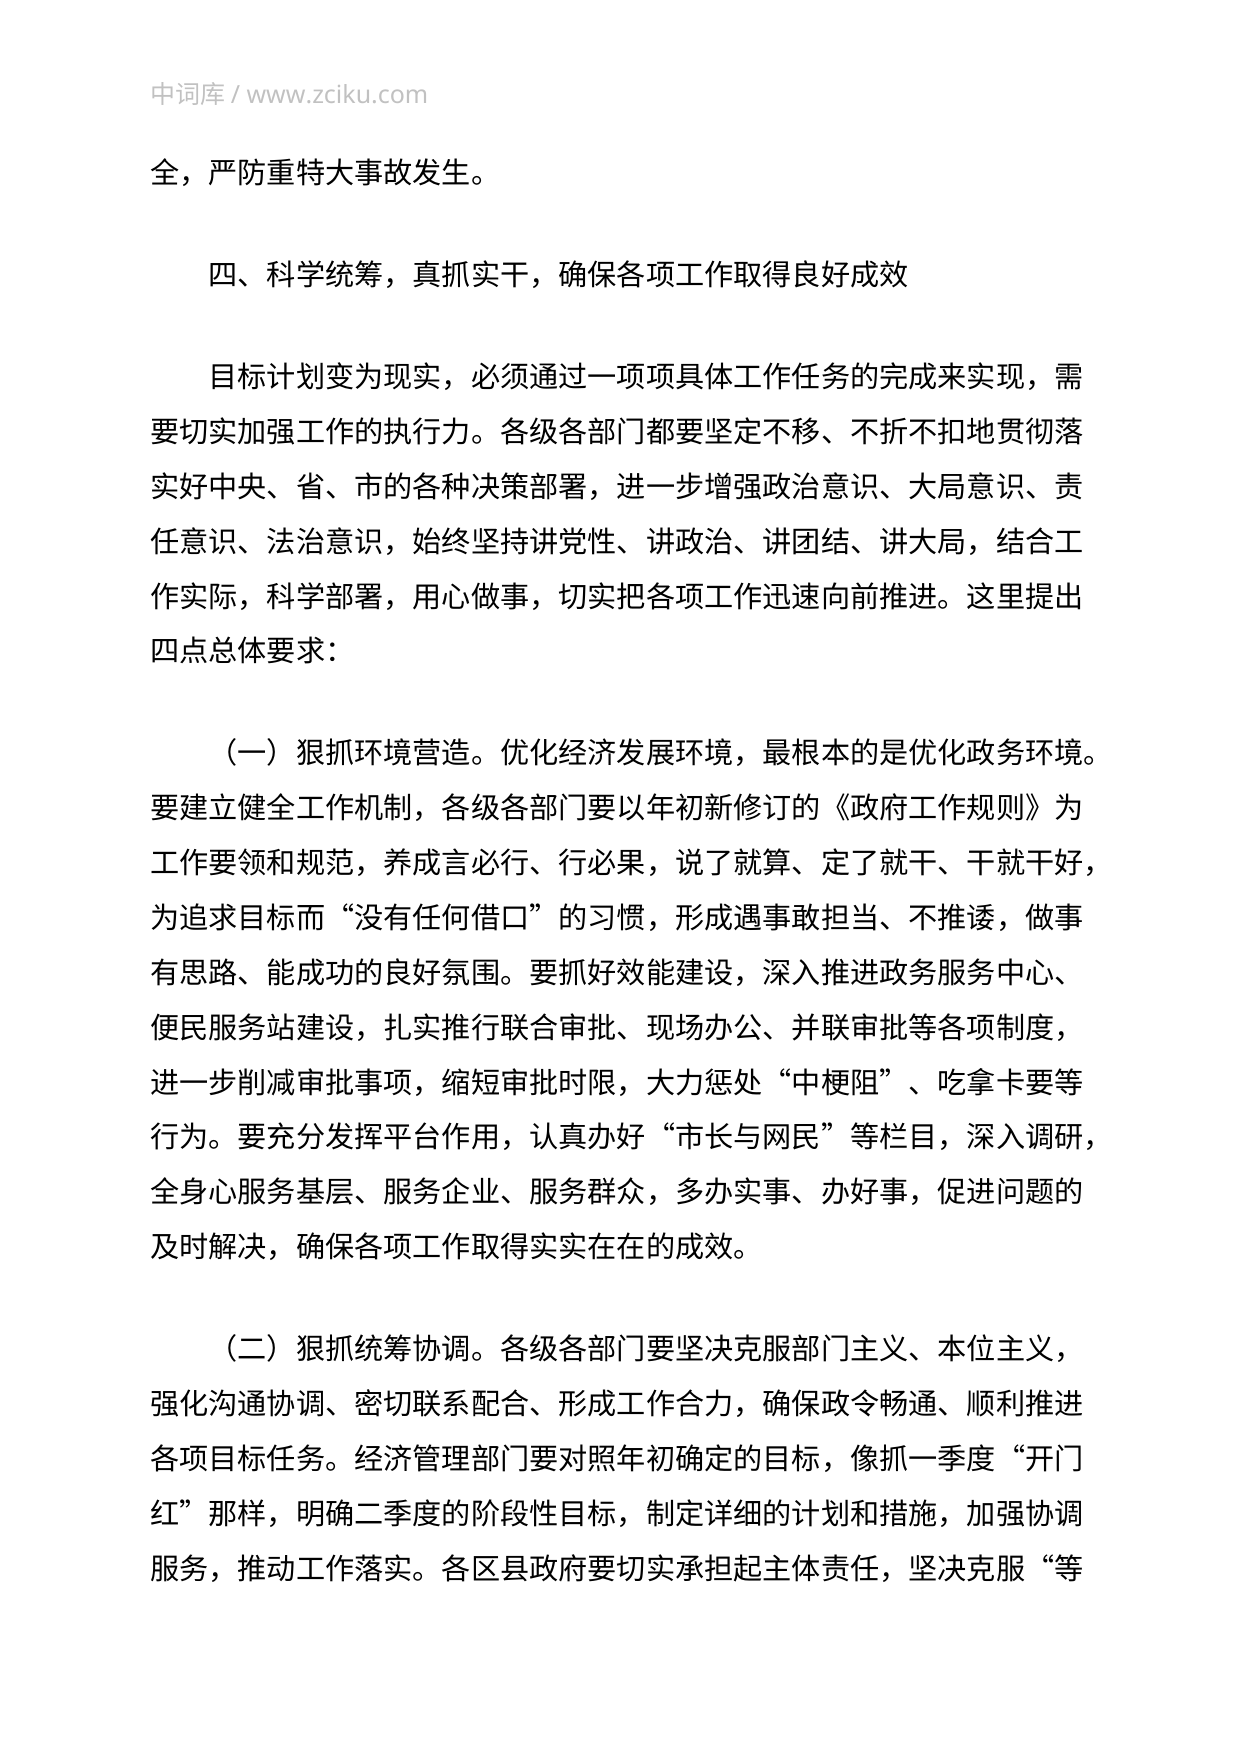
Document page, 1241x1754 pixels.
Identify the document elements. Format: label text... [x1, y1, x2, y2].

text （一）狠抓环境营造。优化经济发展环境，最根本的是优化政务环境。要建立健全工作机制，各级各部门要以年初新修订的《政府工作规则》为工作要领和规范，养成言必行、行必果，说了就算、定了就干、干就干好，为追求目标而“没有任何借口”的习惯，形成遇事敢担当、不推诿，做事有思路、能成功的良好氛围。要抓好效能建设，深入推进政务服务中心、便民服务站建设，扎实推行联合审批、现场办公、并联审批等各项制度，进一步削减审批事项，缩短审批时限，大力惩处“中梗阻”、吃拿卡要等行为。要充分发挥平台作用，认真办好“市长与网民”等栏目，深入调研，全身心服务基层、服务企业、服务群众，多办实事、办好事，促进问题的及时解决，确保各项工作取得实实在在的成效。 [150, 730, 1090, 1266]
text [150, 1326, 1090, 1587]
text 目标计划变为现实，必须通过一项项具体工作任务的完成来实现，需要切实加强工作的执行力。各级各部门都要坚定不移、不折不扣地贯彻落实好中央、省、市的各种决策部署，进一步增强政治意识、大局意识、责任意识、法治意识，始终坚持讲党性、讲政治、讲团结、讲大局，结合工作实际，科学部署，用心做事，切实把各项工作迅速向前推进。这里提出四点总体要求： [150, 353, 1090, 670]
text 四、科学统筹，真抓实干，确保各项工作取得良好成效 [150, 252, 1090, 294]
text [150, 150, 1090, 192]
